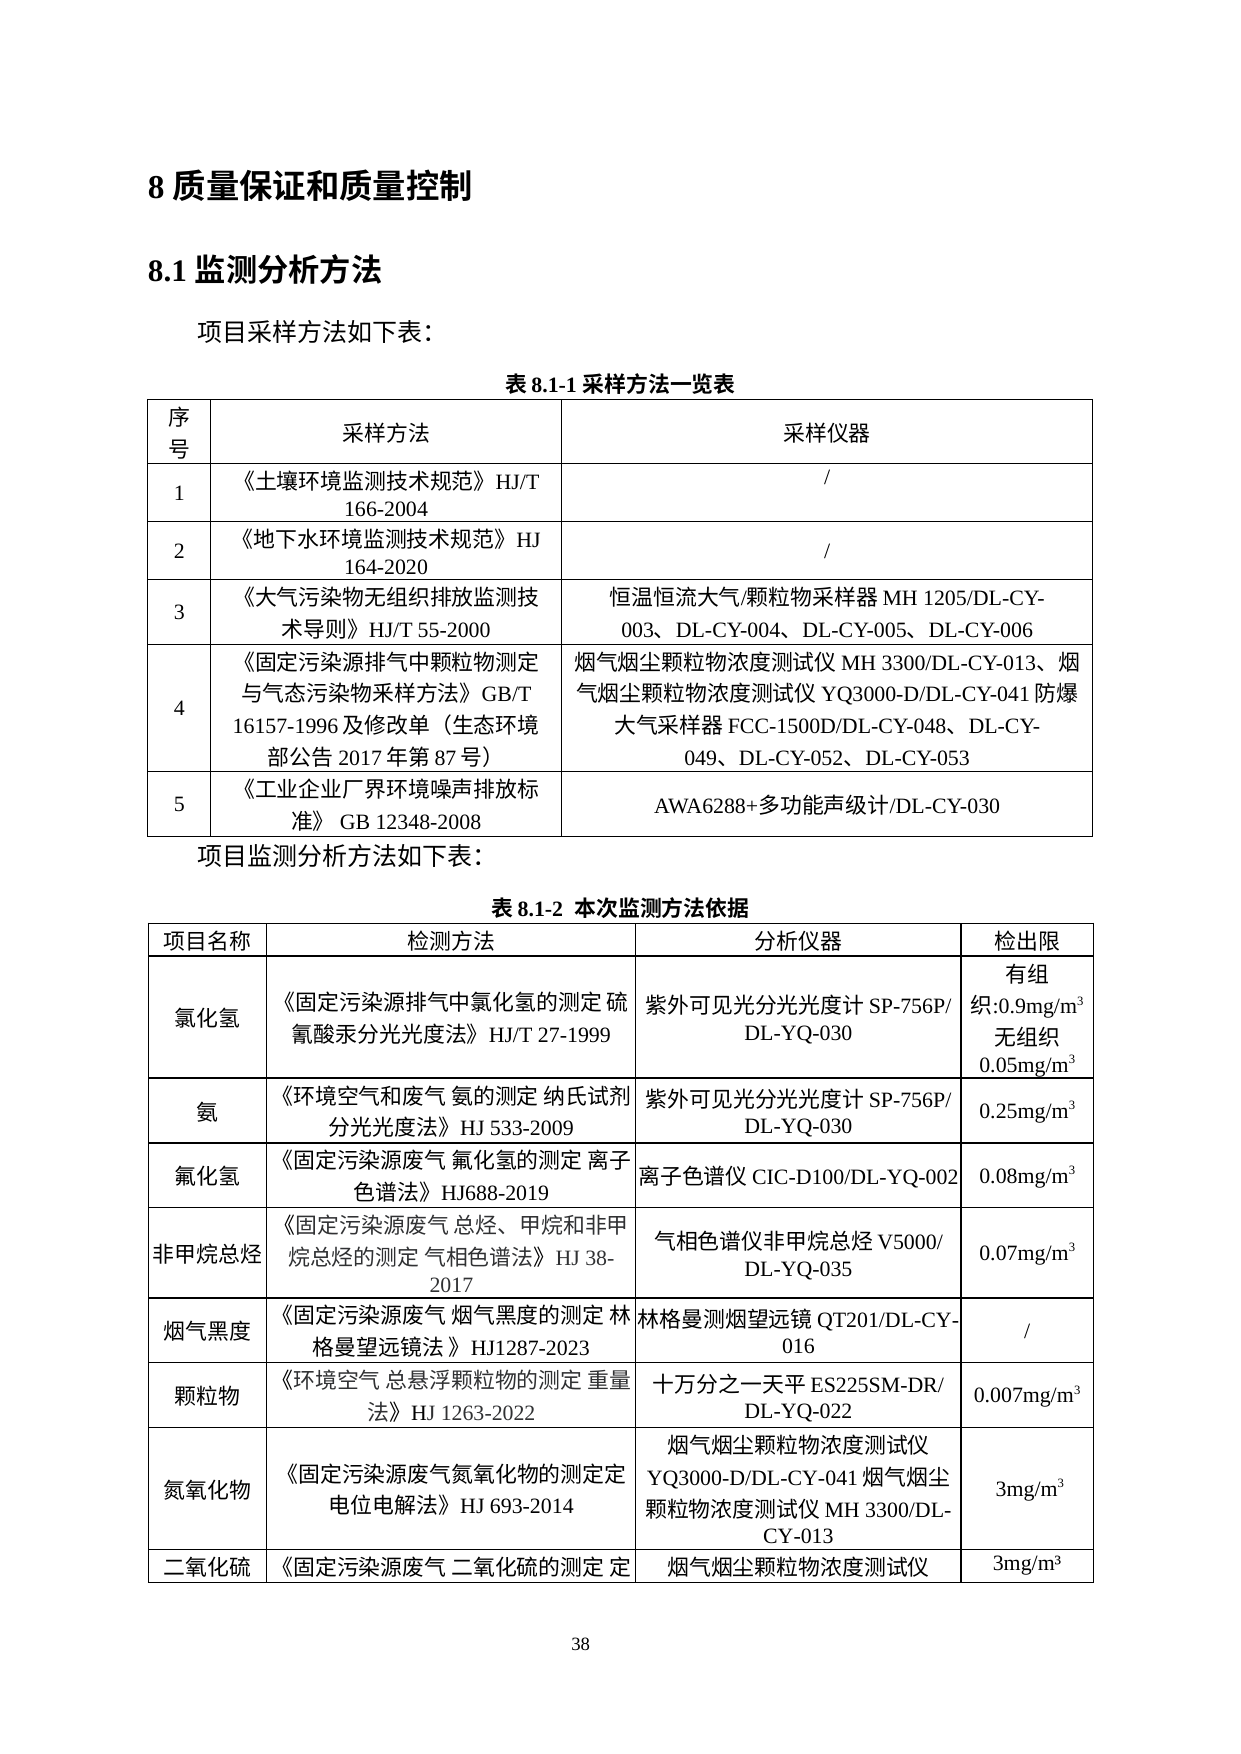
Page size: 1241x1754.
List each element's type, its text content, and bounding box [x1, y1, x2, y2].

table_cell 离子色谱仪CIC-D100/DL-YQ-002 [636, 1144, 960, 1207]
table_cell 2 [148, 522, 210, 579]
table_cell 烟气烟尘颗粒物浓度测试仪MH 3300/DL-CY-013、烟气烟尘颗粒物浓度测试仪YQ3000-D/DL-CY-041防爆大气采样器FCC-1500D/DL-CY-048、DL-CY-049、DL-CY-052、DL-CY-053 [562, 645, 1092, 771]
table_header 检测方法 [267, 924, 635, 955]
table_cell 5 [148, 772, 210, 836]
table_cell 0.25mg/m3 [962, 1079, 1093, 1142]
table_cell 紫外可见光分光光度计SP-756P/DL-YQ-030 [636, 1079, 960, 1142]
table_cell / [562, 522, 1092, 579]
table_cell 氯化氢 [149, 957, 266, 1077]
text 项目监测分析方法如下表： [148, 837, 1092, 873]
table_cell 氟化氢 [149, 1144, 266, 1207]
table_cell 十万分之一天平ES225SM-DR/DL-YQ-022 [636, 1363, 960, 1427]
table_cell 《固定污染源废气 二氧化硫的测定 定电位电解法》 HJ 57-2017 [267, 1550, 635, 1582]
table_header 检出限 [962, 924, 1093, 955]
table_header 分析仪器 [636, 924, 960, 955]
table_cell / [962, 1299, 1093, 1362]
table_cell 4 [148, 645, 210, 771]
table_cell 《大气污染物无组织排放监测技术导则》HJ/T 55-2000 [211, 580, 561, 643]
table_cell 氮氧化物 [149, 1428, 266, 1548]
table_cell 氨 [149, 1079, 266, 1142]
table_cell 《工业企业厂界环境噪声排放标准》 GB 12348-2008 [211, 772, 561, 836]
table_cell 颗粒物 [149, 1363, 266, 1427]
text 表8.1-1 采样方法一览表 [148, 367, 1092, 399]
table_cell 0.07mg/m3 [962, 1208, 1093, 1297]
table_cell 《土壤环境监测技术规范》HJ/T 166-2004 [211, 464, 561, 521]
table_cell 《固定污染源排气中氯化氢的测定 硫氰酸汞分光光度法》HJ/T 27-1999 [267, 957, 635, 1077]
table_cell 3mg/m³ [962, 1550, 1093, 1582]
table_cell 《固定污染源废气 总烃、甲烷和非甲烷总烃的测定 气相色谱法》HJ 38-2017 [267, 1208, 635, 1297]
table_header 采样仪器 [562, 400, 1092, 463]
table_cell 有组织:0.9mg/m3无组织0.05mg/m3 [962, 957, 1093, 1077]
table_cell 1 [148, 464, 210, 521]
table_cell 烟气黑度 [149, 1299, 266, 1362]
table_cell 《地下水环境监测技术规范》HJ 164-2020 [211, 522, 561, 579]
table_header 序号 [148, 400, 210, 463]
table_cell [636, 1428, 960, 1548]
table_cell 二氧化硫 [149, 1550, 266, 1582]
subtitle 监测分析方法 [148, 245, 1092, 290]
table_cell 《环境空气和废气 氨的测定 纳氏试剂分光光度法》HJ 533-2009 [267, 1079, 635, 1142]
table_cell 《固定污染源排气中颗粒物测定与气态污染物釆样方法》GB/T 16157-1996及修改单（生态环境部公告 2017年第87号） [211, 645, 561, 771]
table_cell 恒温恒流大气/颗粒物采样器MH 1205/DL-CY-003、DL-CY-004、DL-CY-005、DL-CY-006 [562, 580, 1092, 643]
table_header 采样方法 [211, 400, 561, 463]
table_cell 0.08mg/m3 [962, 1144, 1093, 1207]
table_cell 3mg/m3 [962, 1428, 1093, 1548]
table_cell 《固定污染源废气氮氧化物的测定定电位电解法》HJ 693-2014 [267, 1428, 635, 1548]
table_cell / [562, 464, 1092, 521]
table_header 项目名称 [149, 924, 266, 955]
table_cell 《固定污染源废气 氟化氢的测定 离子色谱法》HJ688-2019 [267, 1144, 635, 1207]
text 表8.1-2 本次监测方法依据 [148, 891, 1092, 923]
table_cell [636, 1550, 960, 1582]
table_cell 气相色谱仪非甲烷总烃V5000/DL-YQ-035 [636, 1208, 960, 1297]
table_cell AWA6288+多功能声级计/DL-CY-030 [562, 772, 1092, 836]
text 项目采样方法如下表： [148, 313, 1092, 349]
table_cell 3 [148, 580, 210, 643]
table_cell 紫外可见光分光光度计SP-756P/DL-YQ-030 [636, 957, 960, 1077]
table_cell 《环境空气 总悬浮颗粒物的测定 重量法》HJ 1263-2022 [267, 1363, 635, 1427]
table_cell 林格曼测烟望远镜QT201/DL-CY-016 [636, 1299, 960, 1362]
table_cell 0.007mg/m3 [962, 1363, 1093, 1427]
subtitle 质量保证和质量控制 [148, 160, 1092, 208]
table_cell 《固定污染源废气 烟气黑度的测定 林格曼望远镜法 》HJ1287-2023 [267, 1299, 635, 1362]
table_cell 非甲烷总烃 [149, 1208, 266, 1297]
